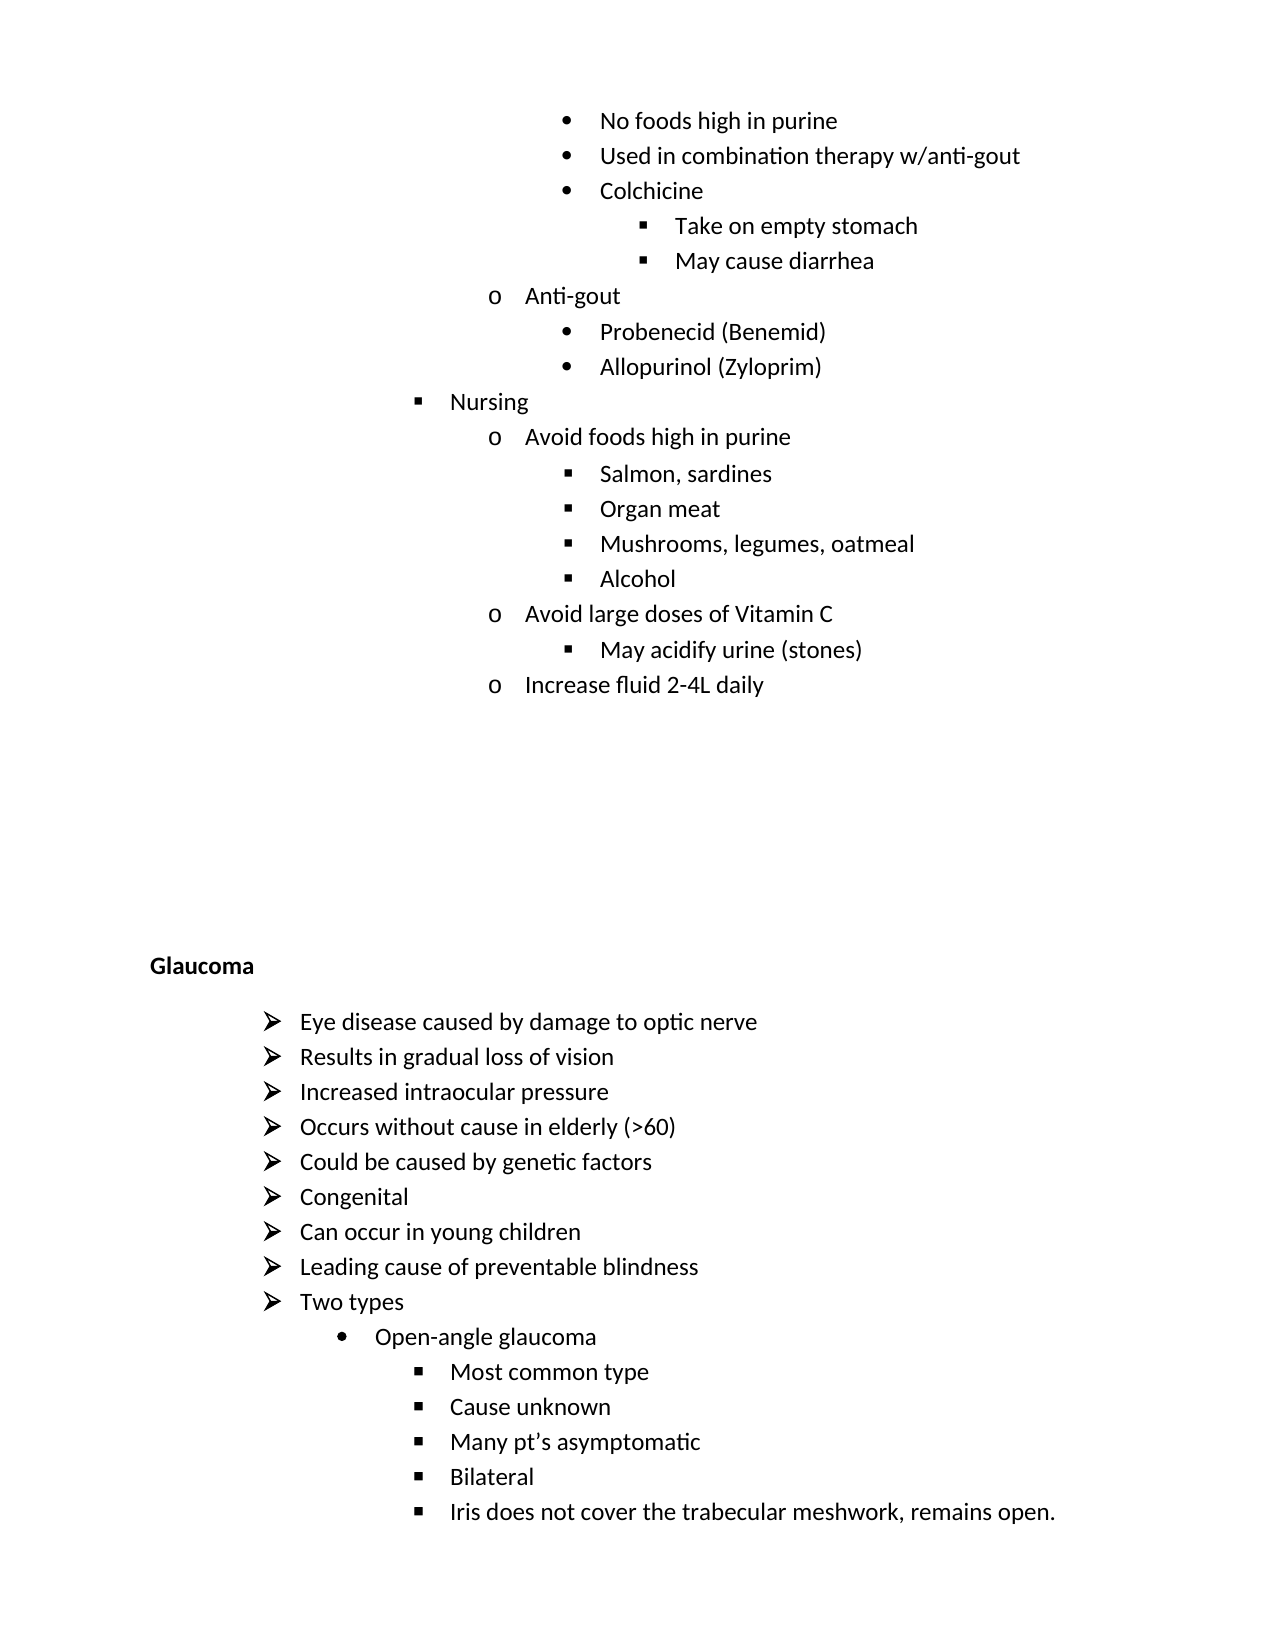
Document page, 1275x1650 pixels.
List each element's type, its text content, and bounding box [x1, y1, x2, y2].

list Mushrooms, legumes, oatmeal [562, 528, 1125, 558]
list Open-angle glaucoma [337, 1321, 1125, 1351]
list Could be caused by genetic factors [262, 1146, 1125, 1176]
list Increase fluid 2-4L daily [487, 669, 1125, 701]
list Nursing [412, 386, 1125, 417]
list Allopurinol (Zyloprim) [562, 351, 1125, 382]
text Glaucoma [150, 950, 1125, 981]
list May acidify urine (stones) [562, 634, 1125, 665]
list Avoid foods high in purine [487, 421, 1125, 453]
list Anti-gout [487, 280, 1125, 312]
list Used in combination therapy w/anti-gout [562, 140, 1125, 171]
list Many pt’s asymptomatic [412, 1426, 1125, 1456]
list Increased intraocular pressure [262, 1076, 1125, 1106]
list Iris does not cover the trabecular meshwork, remains open. [412, 1496, 1125, 1526]
list Cause unknown [412, 1391, 1125, 1421]
list Most common type [412, 1356, 1125, 1386]
list Avoid large doses of Vitamin C [487, 598, 1125, 630]
list Occurs without cause in elderly (>60) [262, 1111, 1125, 1141]
list Alcohol [562, 563, 1125, 593]
list Organ meat [562, 493, 1125, 523]
list Take on empty stomach [637, 210, 1125, 241]
list Leading cause of preventable blindness [262, 1251, 1125, 1281]
list Probenecid (Benemid) [562, 316, 1125, 347]
list Congenital [262, 1181, 1125, 1211]
list No foods high in purine [562, 105, 1125, 136]
list Results in gradual loss of vision [262, 1041, 1125, 1071]
list Colchicine [562, 175, 1125, 206]
list Salmon, sardines [562, 458, 1125, 488]
list Can occur in young children [262, 1216, 1125, 1246]
list Two types [262, 1286, 1125, 1316]
list May cause diarrhea [637, 245, 1125, 276]
list Bilateral [412, 1461, 1125, 1491]
list Eye disease caused by damage to optic nerve [262, 1006, 1125, 1036]
